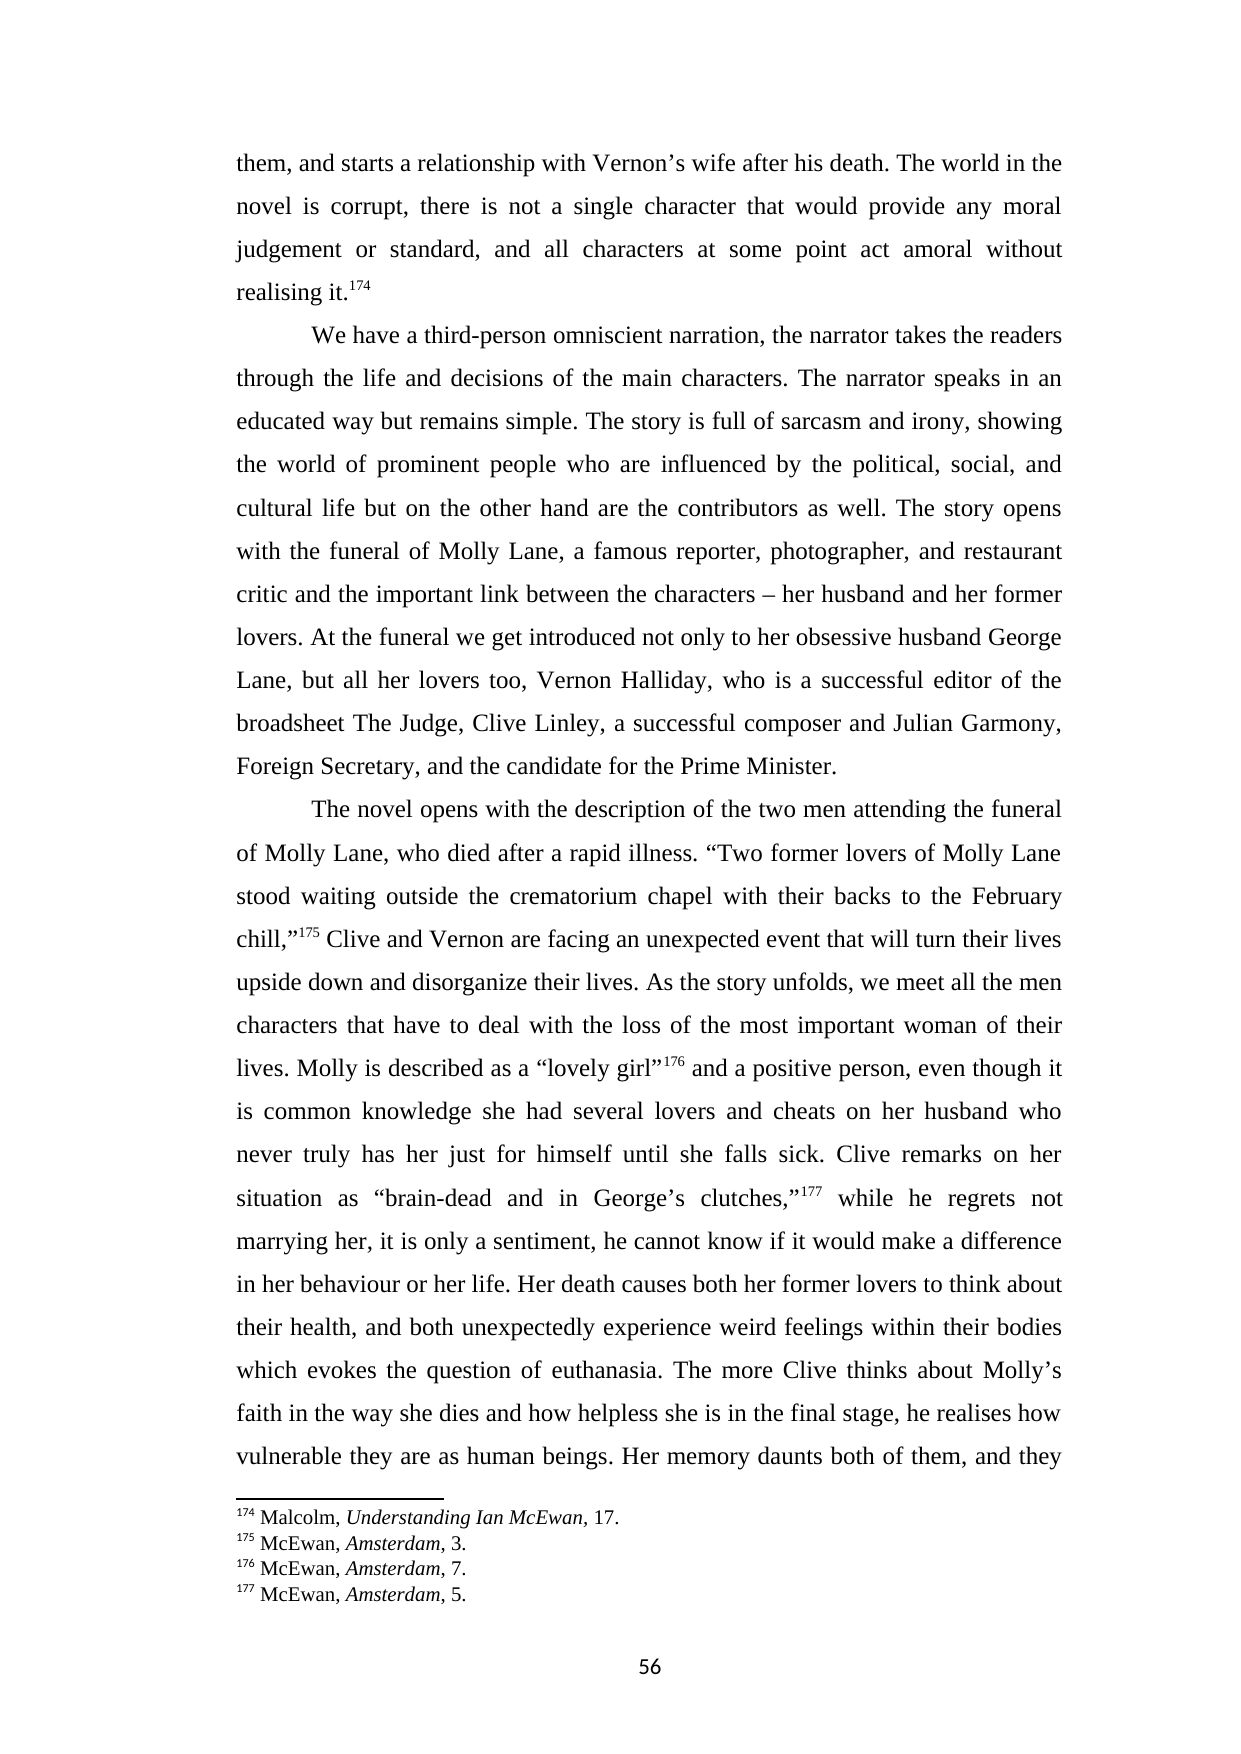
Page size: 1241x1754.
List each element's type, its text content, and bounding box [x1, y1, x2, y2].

text We have a third-person omniscient narration, the narrator takes the readers through the life and decisions of the main characters. The narrator speaks in an educated way but remains simple. The story is full of sarcasm and irony, showing the world of prominent people who are influenced by the political, social, and cultural life but on the other hand are the contributors as well. The story opens with the funeral of Molly Lane, a famous reporter, photographer, and restaurant critic and the important link between the characters – her husband and her former lovers. At the funeral we get introduced not only to her obsessive husband George Lane, but all her lovers too, Vernon Halliday, who is a successful editor of the broadsheet The Judge, Clive Linley, a successful composer and Julian Garmony, Foreign Secretary, and the candidate for the Prime Minister. [236, 320, 1063, 780]
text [236, 148, 1063, 306]
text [236, 794, 1063, 1470]
